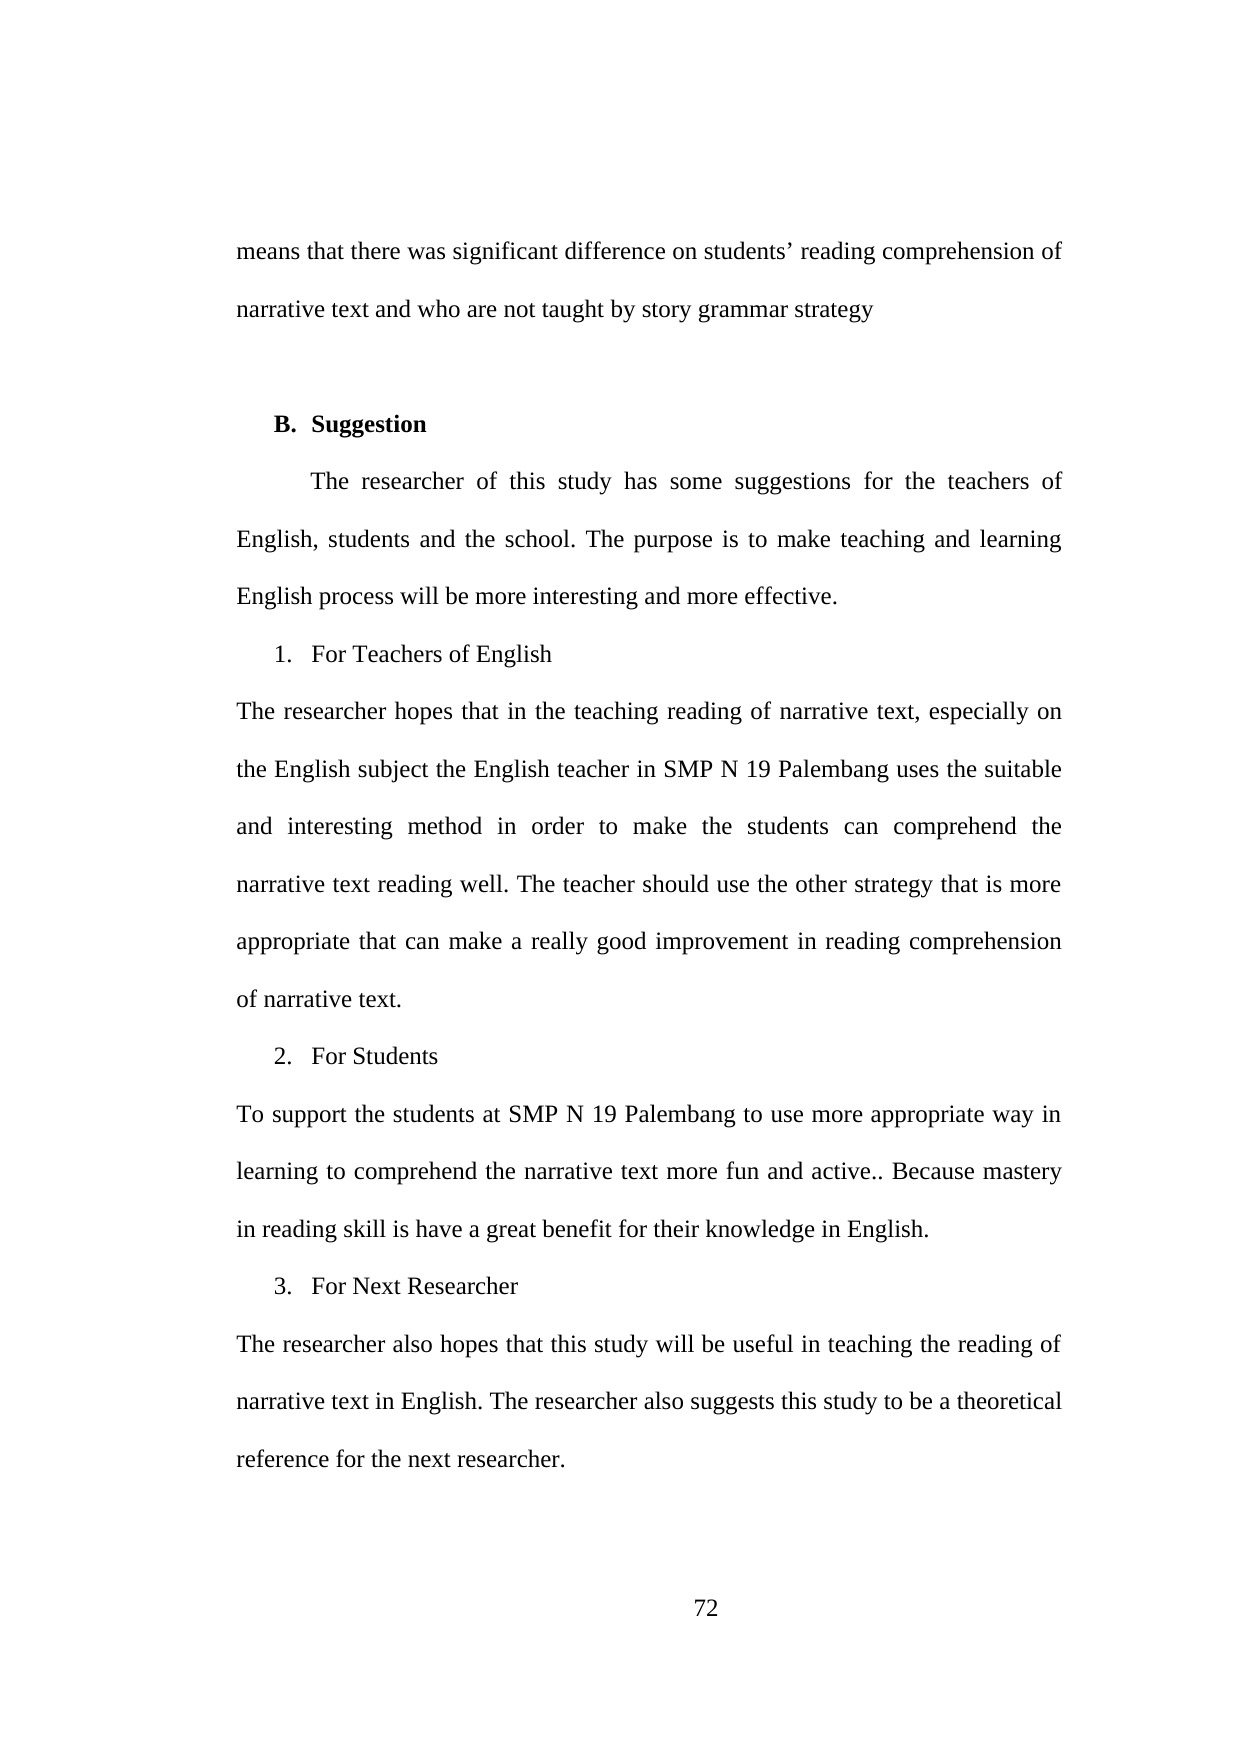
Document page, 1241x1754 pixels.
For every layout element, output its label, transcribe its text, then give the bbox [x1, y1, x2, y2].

list For Next Researcher [274, 1271, 1063, 1300]
text The researcher of this study has some suggestions for the teachers of English, students and the school. The purpose is to make teaching and learning English process will be more interesting and more effective. [236, 466, 1063, 610]
list Suggestion [274, 409, 1063, 437]
text The researcher also hopes that this study will be useful in teaching the reading of narrative text in English. The researcher also suggests this study to be a theoretical reference for the next researcher. [236, 1329, 1063, 1472]
text The researcher hopes that in the teaching reading of narrative text, especially on the English subject the English teacher in SMP N 19 Palembang uses the suitable and interesting method in order to make the students can comprehend the narrative text reading well. The teacher should use the other strategy that is more appropriate that can make a really good improvement in reading comprehension of narrative text. [236, 696, 1063, 1012]
list For Teachers of English [274, 639, 1063, 667]
list For Students [274, 1041, 1063, 1070]
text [236, 236, 1063, 322]
text To support the students at SMP N 19 Palembang to use more appropriate way in learning to comprehend the narrative text more fun and active.. Because mastery in reading skill is have a great benefit for their knowledge in English. [236, 1099, 1063, 1242]
